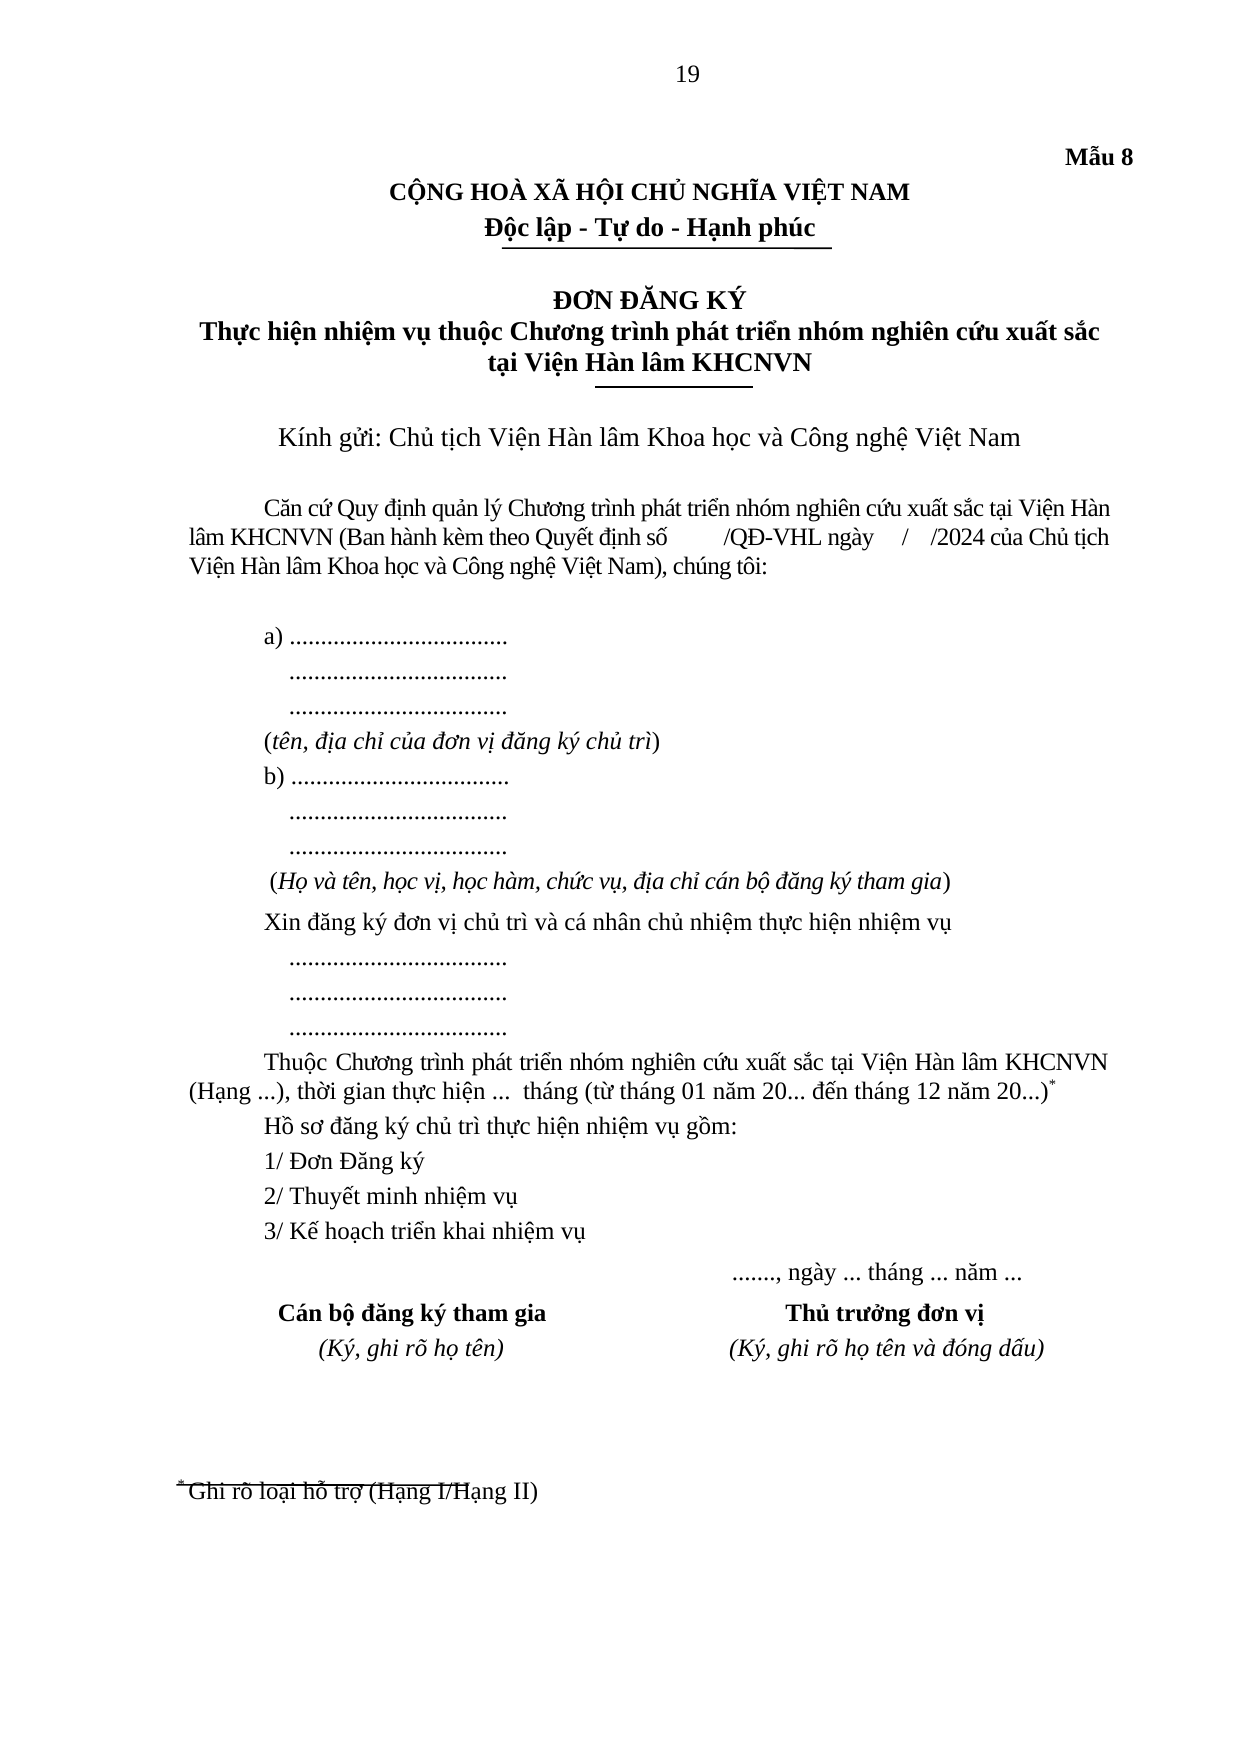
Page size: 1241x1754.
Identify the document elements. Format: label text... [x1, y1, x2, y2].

table_cell Cán bộ đăng ký tham gia (Ký, ghi rõ họ tên) [177, 1292, 647, 1438]
text Mẫu 8 [177, 142, 1133, 170]
table_header CỘNG HOÀ XÃ HỘI CHỦ NGHĨA VIỆT NAM Độc lập - Tự do - Hạnh phúc ĐƠN ĐĂNG KÝ Thực hiện nhiệm vụ thuộc Chương trình phát triển nhóm nghiên cứu xuất sắc tại Viện Hàn lâm KHCNVN Kính gửi: Chủ tịch Viện Hàn lâm Khoa học và Công nghệ Việt Nam Căn cứ Quy định quản lý Chương trình phát triển nhóm nghiên cứu xuất sắc tại Viện Hàn lâm KHCNVN (Ban hành kèm theo Quyết định số /QĐ-VHL ngày / /2024 của Chủ tịch Viện Hàn lâm Khoa học và Công nghệ Việt Nam), chúng tôi: a) ................................... ................................... ................................... (tên, địa chỉ của đơn vị đăng ký chủ trì) b) ................................... ................................... ................................... (Họ và tên, học vị, học hàm, chức vụ, địa chỉ cán bộ đăng ký tham gia) Xin đăng ký đơn vị chủ trì và cá nhân chủ nhiệm thực hiện nhiệm vụ ................................... ................................... ................................... Thuộc Chương trình phát triển nhóm nghiên cứu xuất sắc tại Viện Hàn lâm KHCNVN (Hạng ...), thời gian thực hiện ... tháng (từ tháng 01 năm 20... đến tháng 12 năm 20...)* Hồ sơ đăng ký chủ trì thực hiện nhiệm vụ gồm: 1/ Đơn Đăng ký 2/ Thuyết minh nhiệm vụ 3/ Kế hoạch triển khai nhiệm vụ ......., ngày ... tháng ... năm ... [177, 170, 1122, 1292]
table_cell Thủ trưởng đơn vị (Ký, ghi rõ họ tên và đóng dấu) [647, 1292, 1122, 1438]
text * Ghi rõ loại hỗ trợ (Hạng I/Hạng II) [177, 1476, 1133, 1505]
